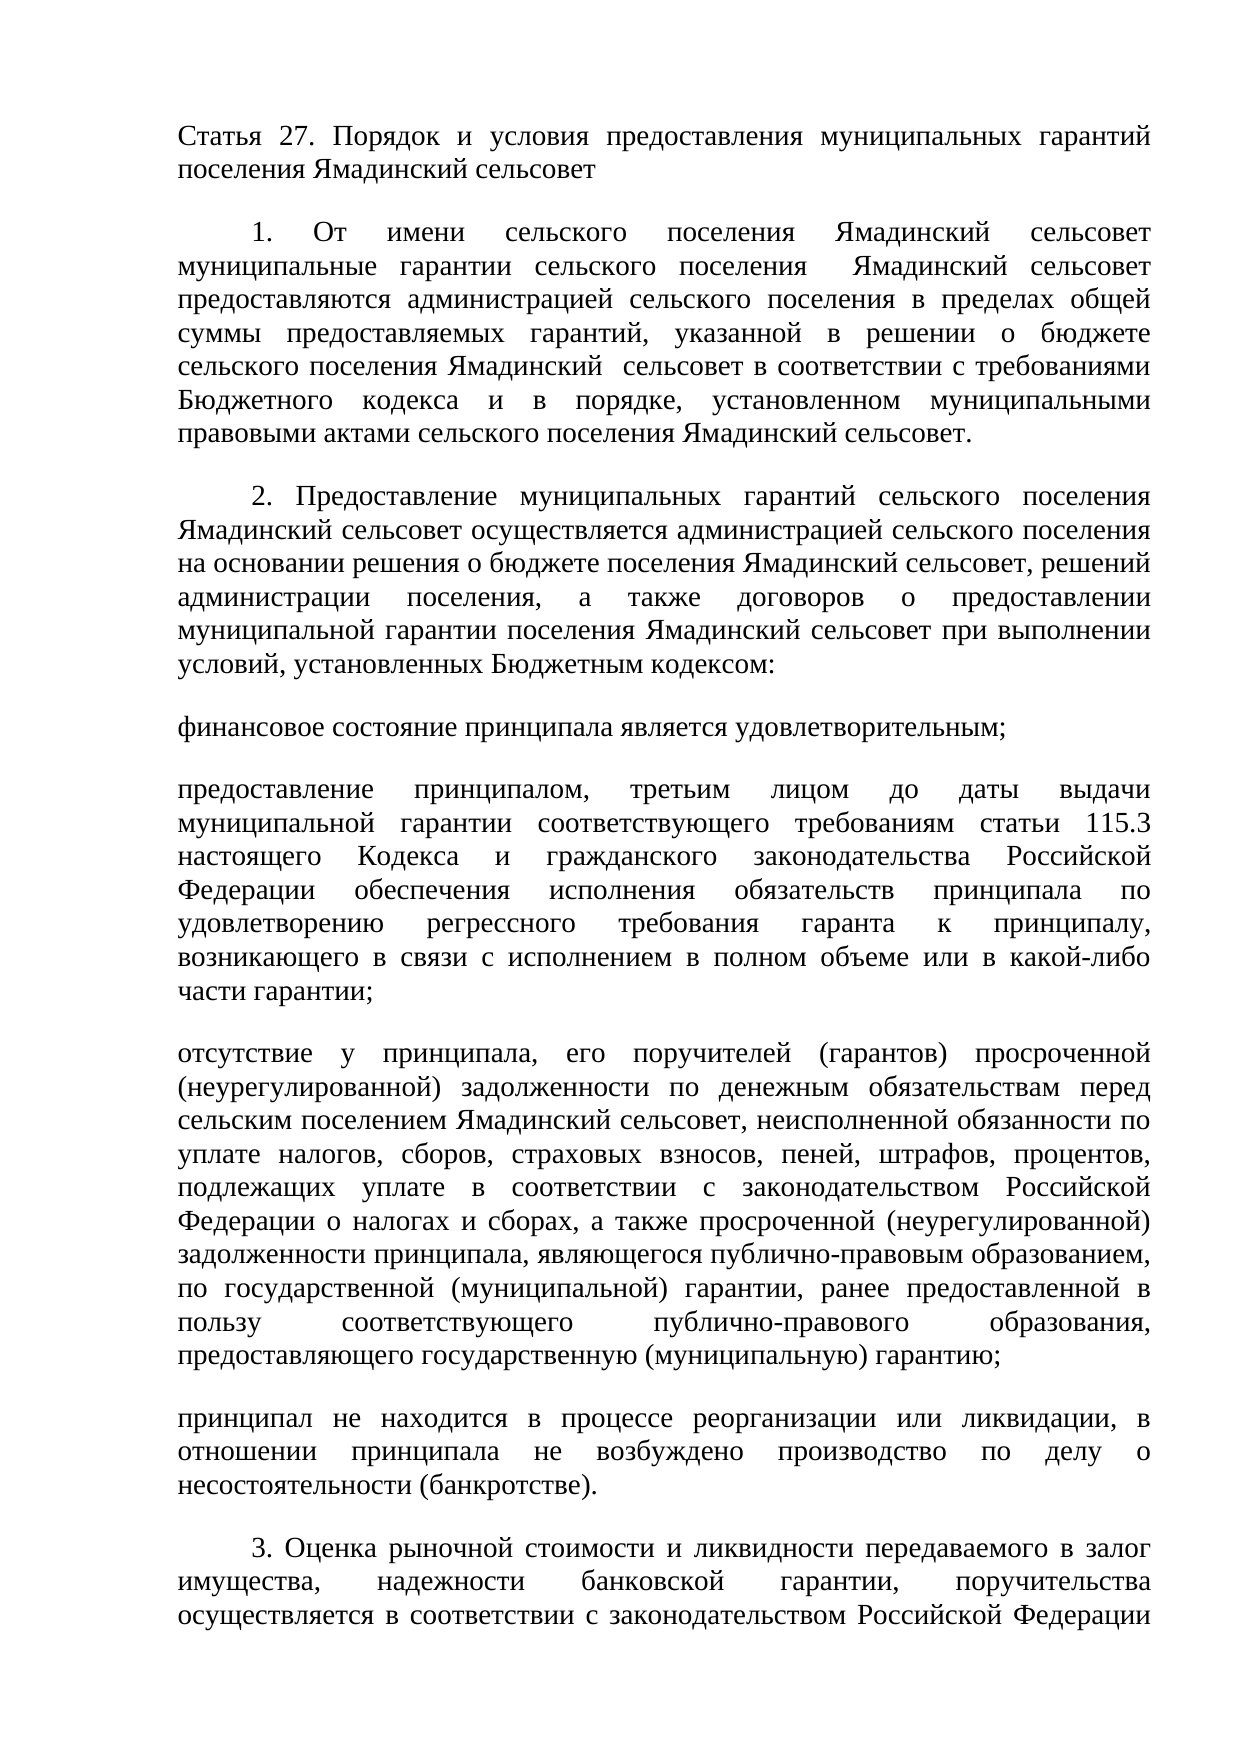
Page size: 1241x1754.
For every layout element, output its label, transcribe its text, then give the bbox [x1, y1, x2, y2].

text принципал не находится в процессе реорганизации или ликвидации, в отношении принципала не возбуждено производство по делу о несостоятельности (банкротстве). [177, 1400, 1152, 1501]
text 2. Предоставление муниципальных гарантий сельского поселения Ямадинский сельсовет осуществляется администрацией сельского поселения на основании решения о бюджете поселения Ямадинский сельсовет, решений администрации поселения, а также договоров о предоставлении муниципальной гарантии поселения Ямадинский сельсовет при выполнении условий, установленных Бюджетным кодексом: [177, 478, 1152, 679]
text отсутствие у принципала, его поручителей (гарантов) просроченной (неурегулированной) задолженности по денежным обязательствам перед сельским поселением Ямадинский сельсовет, неисполненной обязанности по уплате налогов, сборов, страховых взносов, пеней, штрафов, процентов, подлежащих уплате в соответствии с законодательством Российской Федерации о налогах и сборах, а также просроченной (неурегулированной) задолженности принципала, являющегося публично-правовым образованием, по государственной (муниципальной) гарантии, ранее предоставленной в пользу соответствующего публично-правового образования, предоставляющего государственную (муниципальную) гарантию; [177, 1035, 1152, 1371]
text Статья 27. Порядок и условия предоставления муниципальных гарантий поселения Ямадинский сельсовет [177, 118, 1152, 185]
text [177, 1530, 1152, 1630]
text предоставление принципалом, третьим лицом до даты выдачи муниципальной гарантии соответствующего требованиям статьи 115.3 настоящего Кодекса и гражданского законодательства Российской Федерации обеспечения исполнения обязательств принципала по удовлетворению регрессного требования гаранта к принципалу, возникающего в связи с исполнением в полном объеме или в какой-либо части гарантии; [177, 771, 1152, 1006]
text финансовое состояние принципала является удовлетворительным; [177, 709, 1152, 742]
text 1. От имени сельского поселения Ямадинский сельсовет муниципальные гарантии сельского поселения Ямадинский сельсовет предоставляются администрацией сельского поселения в пределах общей суммы предоставляемых гарантий, указанной в решении о бюджете сельского поселения Ямадинский сельсовет в соответствии с требованиями Бюджетного кодекса и в порядке, установленном муниципальными правовыми актами сельского поселения Ямадинский сельсовет. [177, 214, 1152, 449]
